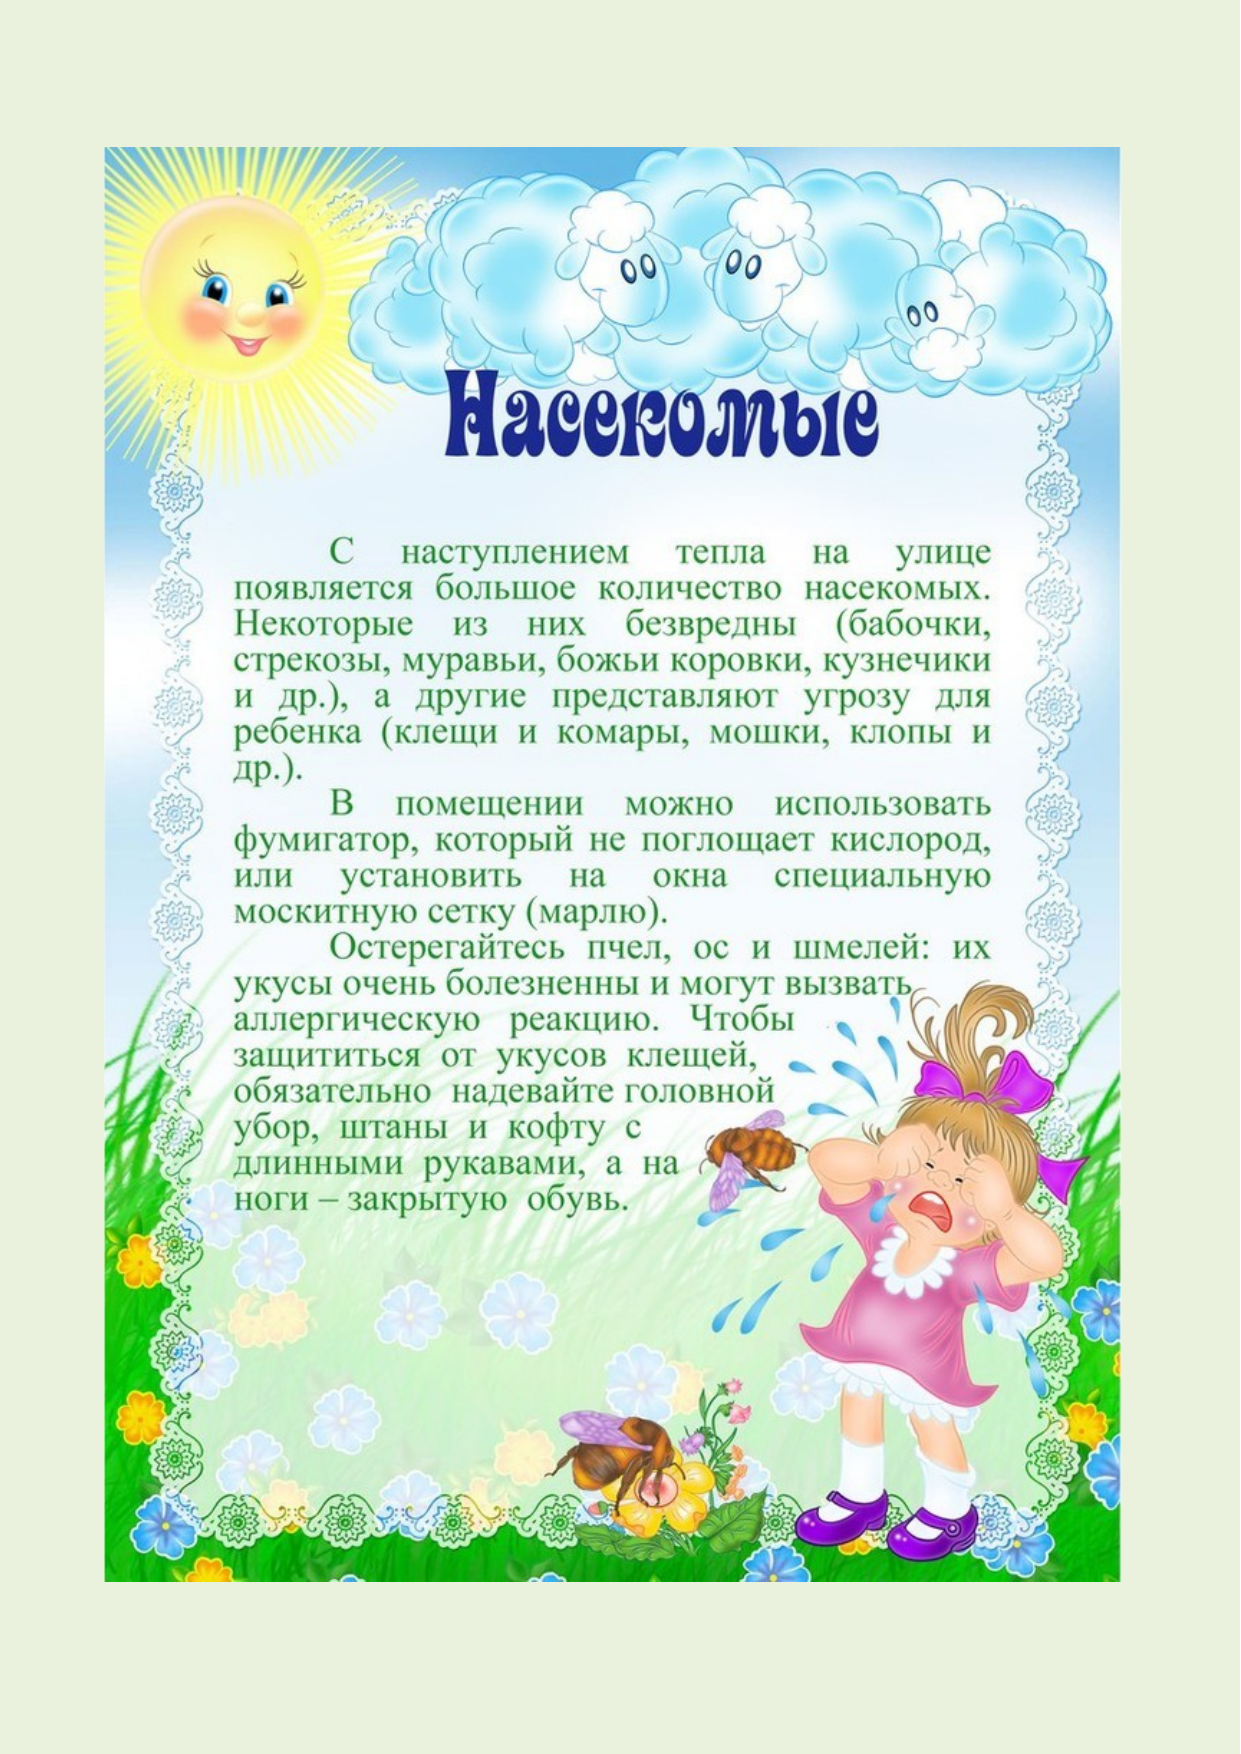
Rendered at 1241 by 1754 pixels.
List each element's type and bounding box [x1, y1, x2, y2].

picture [104, 147, 1122, 1582]
